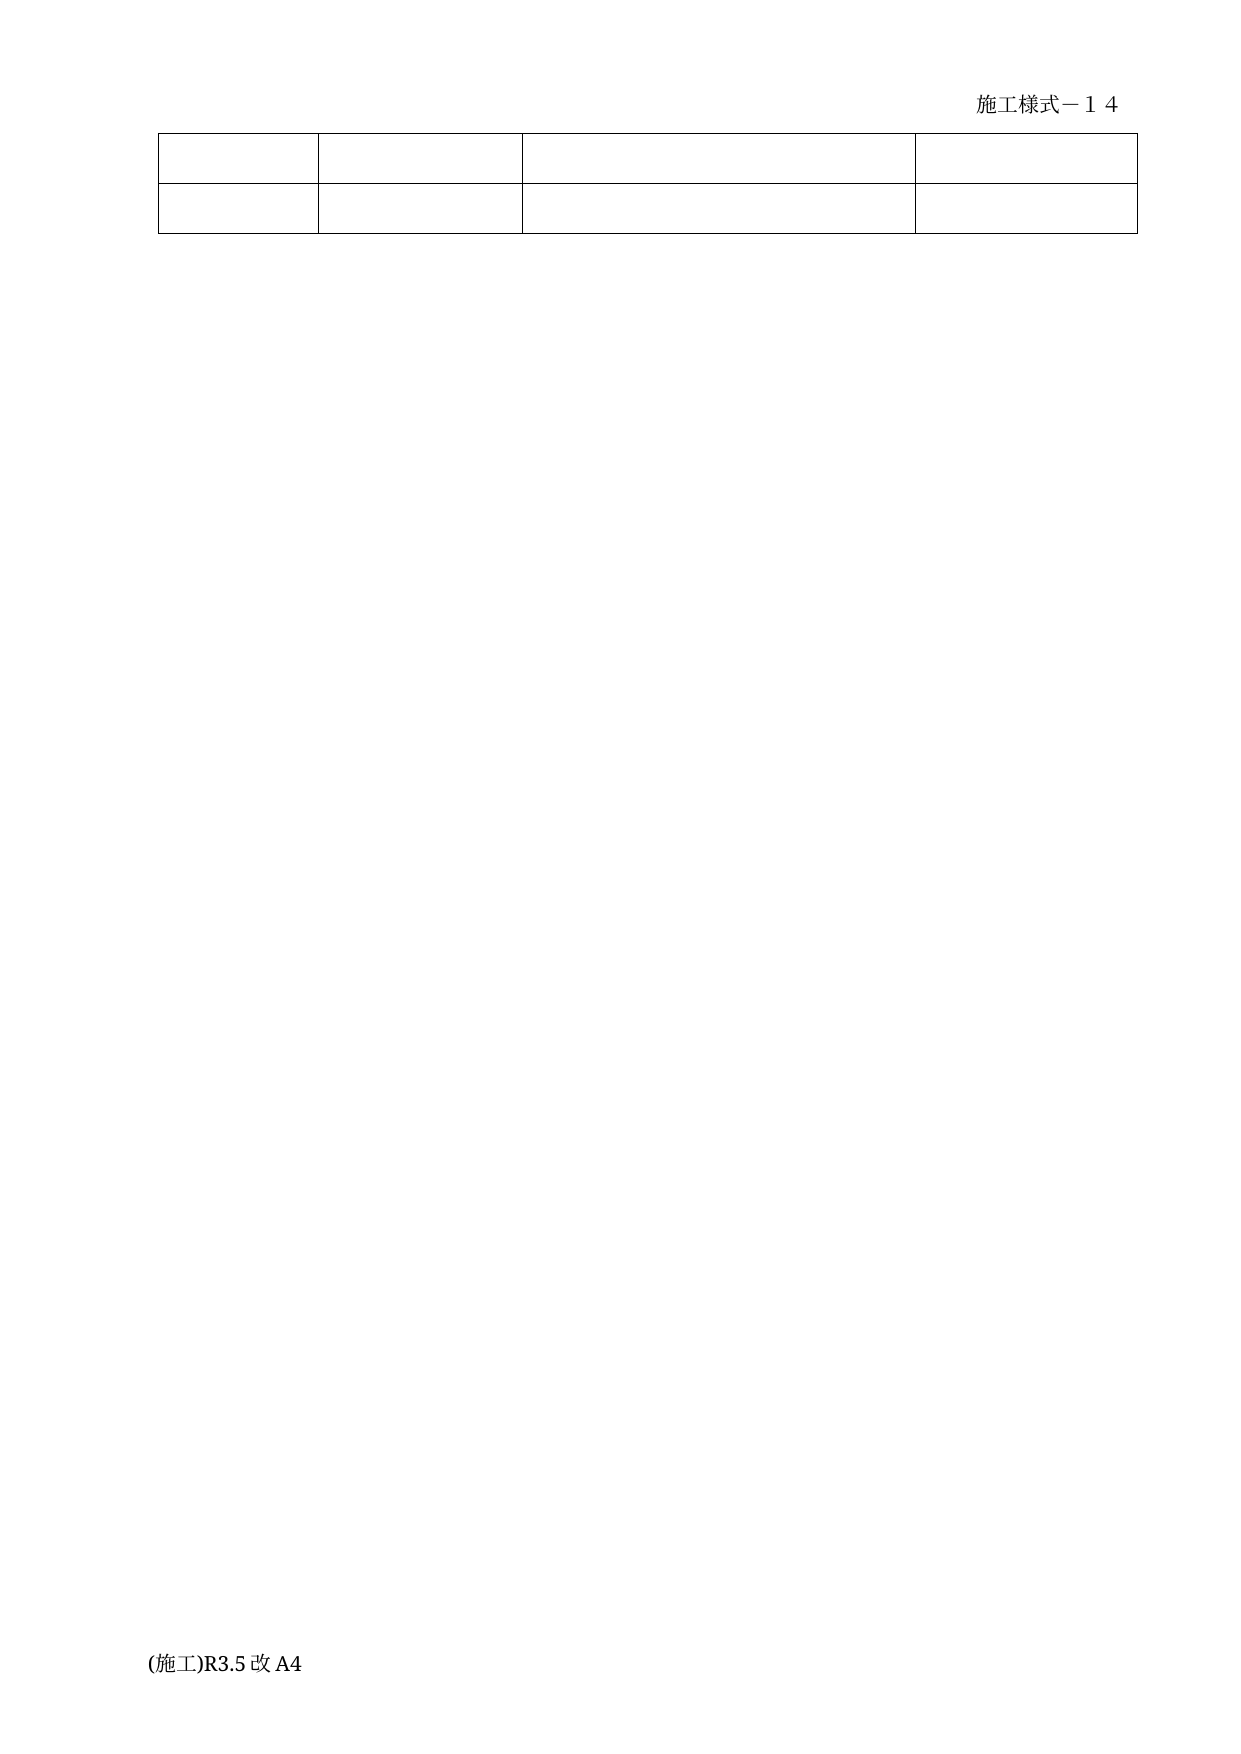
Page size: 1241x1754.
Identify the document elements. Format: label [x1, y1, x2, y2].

table_cell [523, 184, 915, 232]
table_cell [159, 184, 318, 232]
table_cell [319, 134, 522, 183]
table_cell [159, 134, 318, 183]
table_cell [319, 184, 522, 232]
table_cell [523, 134, 915, 183]
table_cell [916, 134, 1137, 183]
table_cell [916, 184, 1137, 232]
